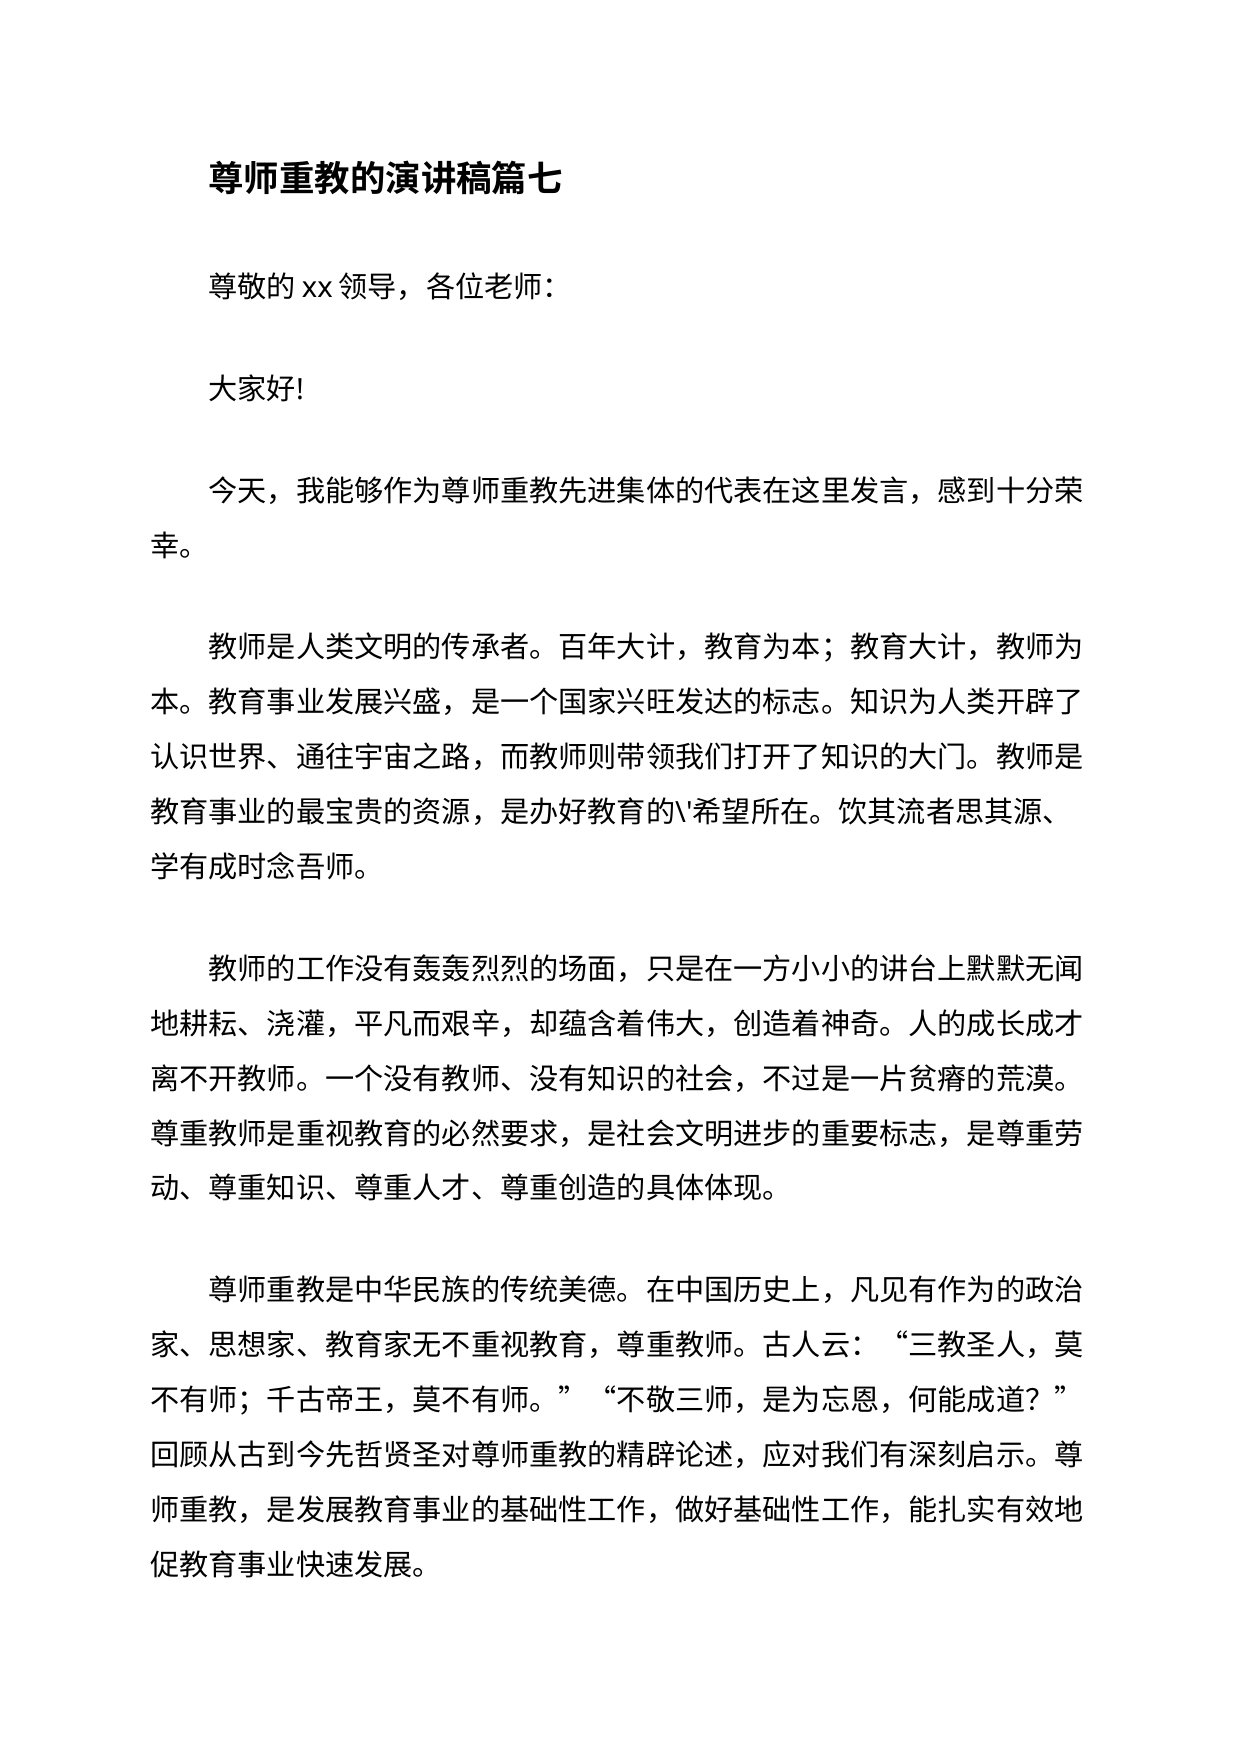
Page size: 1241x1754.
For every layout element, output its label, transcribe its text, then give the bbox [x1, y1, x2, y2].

text 教师是人类文明的传承者。百年大计，教育为本；教育大计，教师为本。教育事业发展兴盛，是一个国家兴旺发达的标志。知识为人类开辟了认识世界、通往宇宙之路，而教师则带领我们打开了知识的大门。教师是教育事业的最宝贵的资源，是办好教育的\'希望所在。饮其流者思其源、学有成时念吾师。 [150, 624, 1090, 886]
text 尊师重教是中华民族的传统美德。在中国历史上，凡见有作为的政治家、思想家、教育家无不重视教育，尊重教师。古人云：“三教圣人，莫不有师；千古帝王，莫不有师。”“不敬三师，是为忘恩，何能成道？”回顾从古到今先哲贤圣对尊师重教的精辟论述，应对我们有深刻启示。尊师重教，是发展教育事业的基础性工作，做好基础性工作，能扎实有效地促教育事业快速发展。 [150, 1267, 1090, 1584]
text 今天，我能够作为尊师重教先进集体的代表在这里发言，感到十分荣幸。 [150, 467, 1090, 564]
text 尊敬的xx领导，各位老师： [150, 263, 1090, 306]
text 教师的工作没有轰轰烈烈的场面，只是在一方小小的讲台上默默无闻地耕耘、浇灌，平凡而艰辛，却蕴含着伟大，创造着神奇。人的成长成才离不开教师。一个没有教师、没有知识的社会，不过是一片贫瘠的荒漠。尊重教师是重视教育的必然要求，是社会文明进步的重要标志，是尊重劳动、尊重知识、尊重人才、尊重创造的具体体现。 [150, 946, 1090, 1207]
text 大家好! [150, 365, 1090, 408]
text 尊师重教的演讲稿篇七 [150, 150, 1090, 201]
